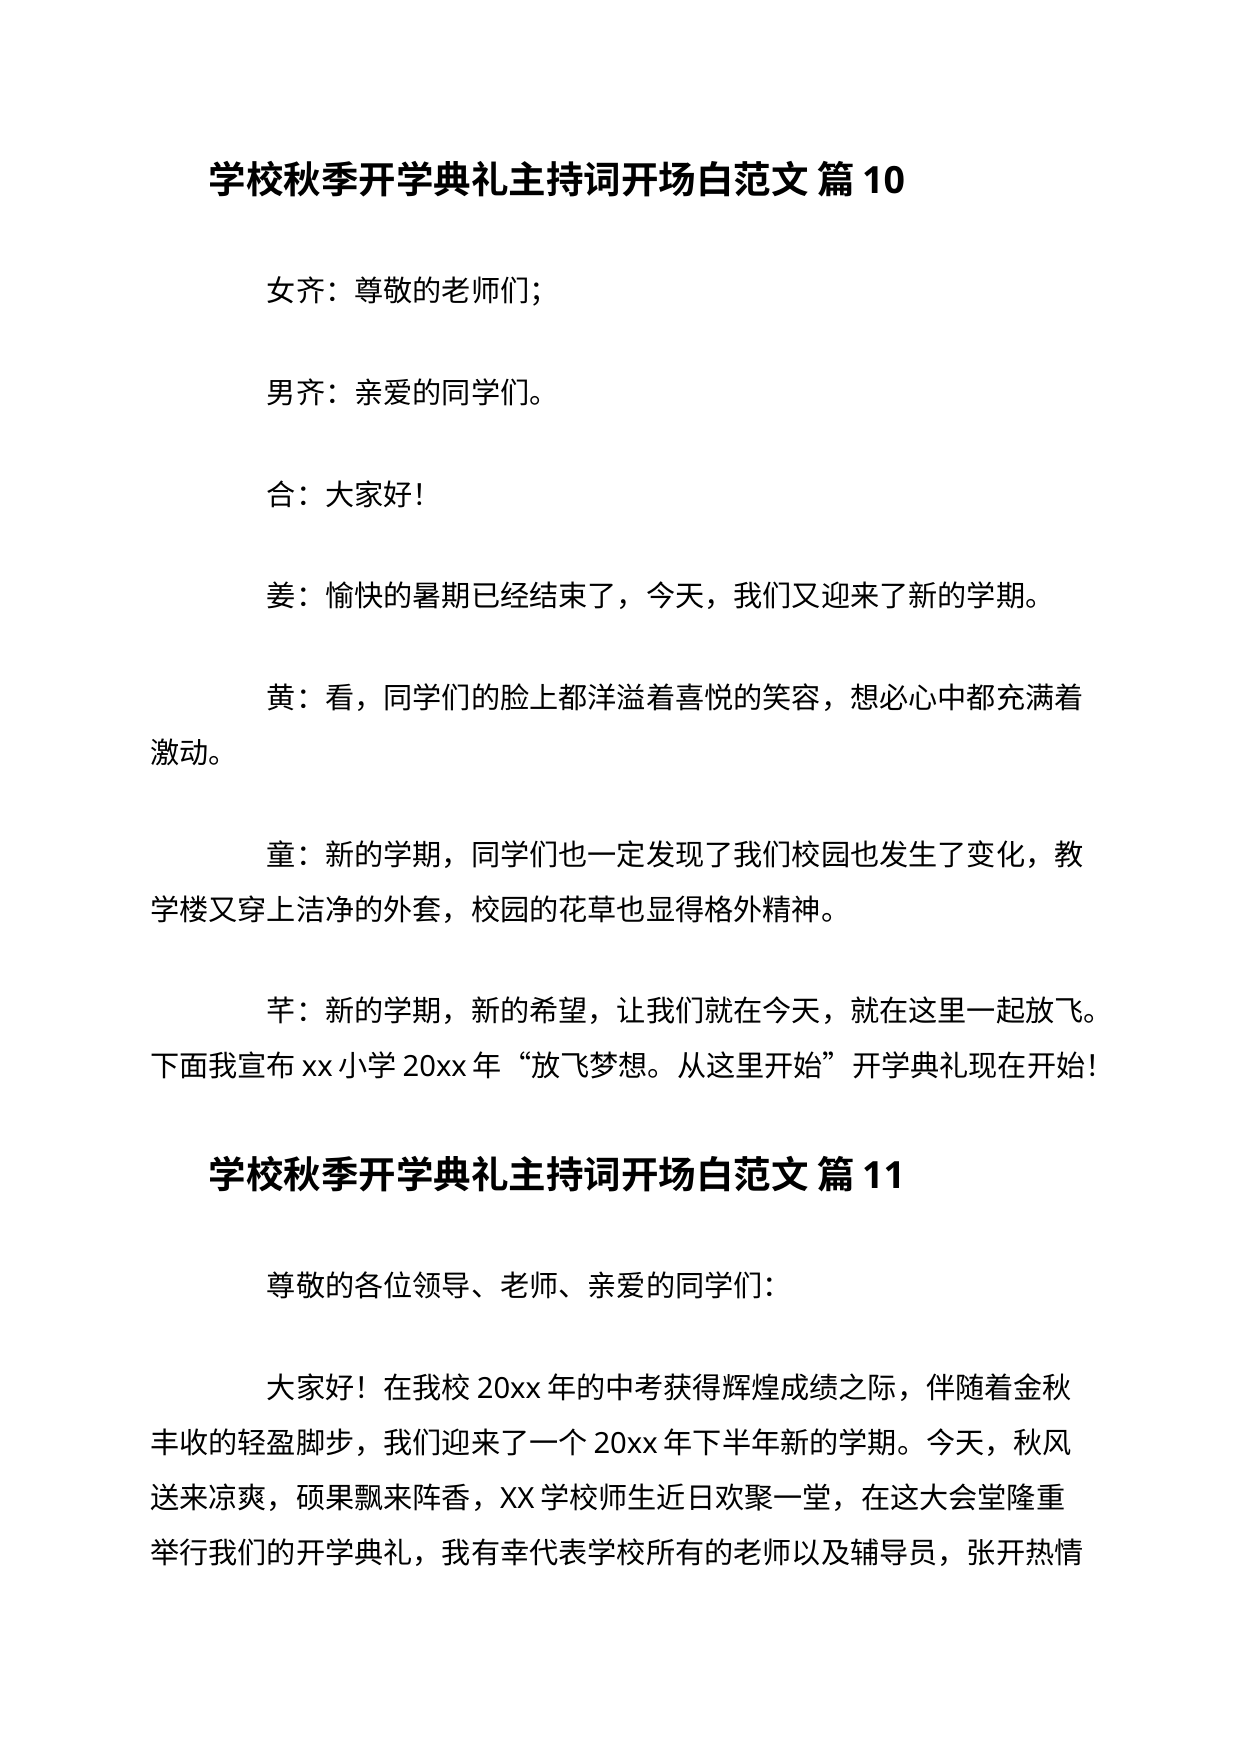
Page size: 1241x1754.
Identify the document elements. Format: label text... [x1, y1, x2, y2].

text 姜：愉快的暑期已经结束了，今天，我们又迎来了新的学期。 [150, 573, 1090, 615]
text 学校秋季开学典礼主持词开场白范文 篇10 [150, 150, 1090, 204]
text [150, 1364, 1090, 1572]
text 黄：看，同学们的脸上都洋溢着喜悦的笑容，想必心中都充满着激动。 [150, 675, 1090, 772]
text 童：新的学期，同学们也一定发现了我们校园也发生了变化，教学楼又穿上洁净的外套，校园的花草也显得格外精神。 [150, 831, 1090, 928]
text 学校秋季开学典礼主持词开场白范文 篇11 [150, 1145, 1090, 1199]
text 男齐：亲爱的同学们。 [150, 369, 1090, 412]
text 合：大家好！ [150, 471, 1090, 513]
text 尊敬的各位领导、老师、亲爱的同学们： [150, 1262, 1090, 1305]
text 女齐：尊敬的老师们； [150, 268, 1090, 310]
text 芊：新的学期，新的希望，让我们就在今天，就在这里一起放飞。下面我宣布xx小学20xx年“放飞梦想。从这里开始”开学典礼现在开始！ [150, 988, 1090, 1085]
